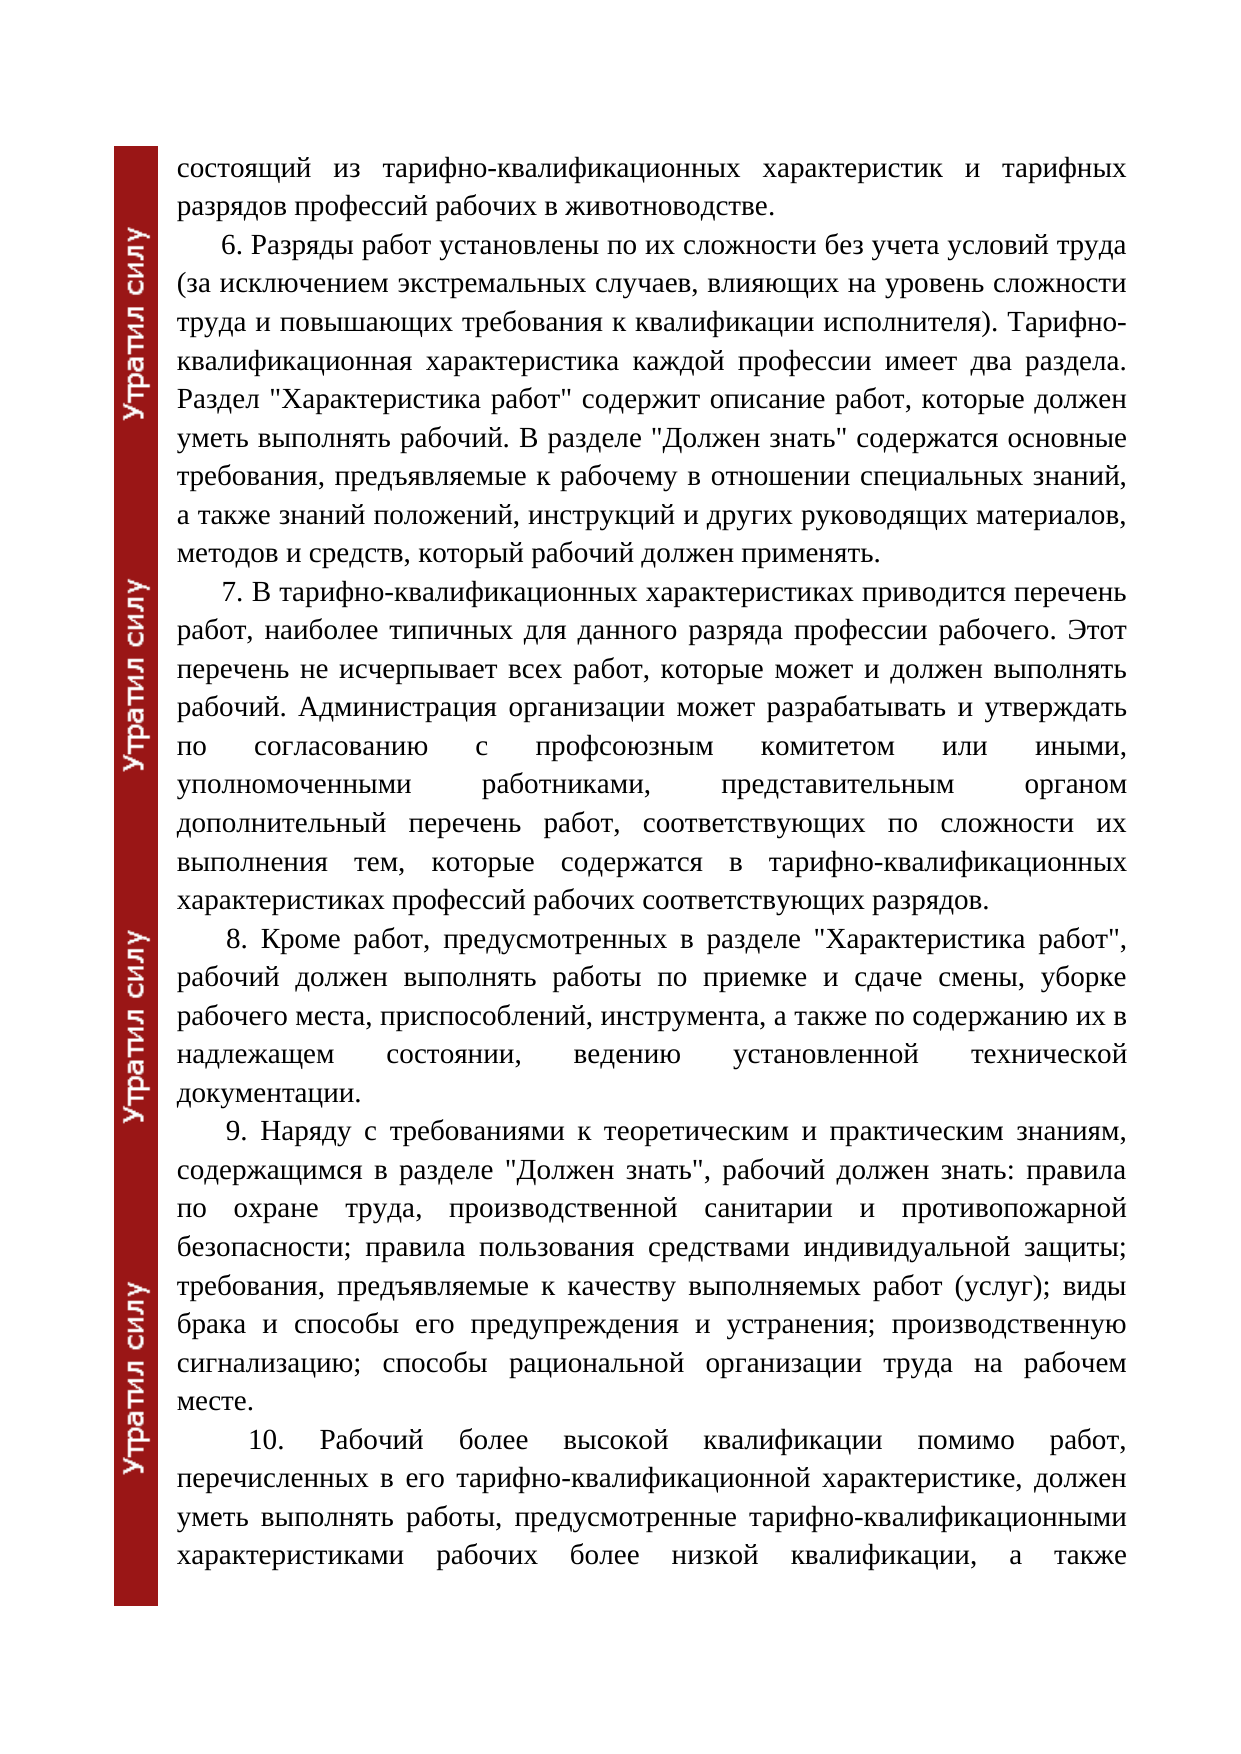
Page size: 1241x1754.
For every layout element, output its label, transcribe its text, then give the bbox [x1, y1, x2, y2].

picture [114, 146, 158, 150]
text 9. Наряду с требованиями к теоретическим и практическим знаниям, содержащимся в разделе "Должен знать", рабочий должен знать: правила по охране труда, производственной санитарии и противопожарной безопасности; правила пользования средствами индивидуальной защиты; требования, предъявляемые к качеству выполняемых работ (услуг); виды брака и способы его предупреждения и устранения; производственную сигнализацию; способы рациональной организации труда на рабочем месте. [112, 1113, 1128, 1417]
picture [114, 222, 158, 227]
picture [114, 1417, 158, 1422]
text 8. Кроме работ, предусмотренных в разделе "Характеристика работ", рабочий должен выполнять работы по приемке и сдаче смены, уборке рабочего места, приспособлений, инструмента, а также по содержанию их в надлежащем состоянии, ведению установленной технической документации. [112, 921, 1128, 1108]
text 6. Разряды работ установлены по их сложности без учета условий труда (за исключением экстремальных случаев, влияющих на уровень сложности труда и повышающих требования к квалификации исполнителя). Тарифно-квалификационная характеристика каждой профессии имеет два раздела. Раздел "Характеристика работ" содержит описание работ, которые должен уметь выполнять рабочий. В разделе "Должен знать" содержатся основные требования, предъявляемые к рабочему в отношении специальных знаний, а также знаний положений, инструкций и других руководящих материалов, методов и средств, который рабочий должен применять. [112, 227, 1128, 569]
picture [114, 1108, 158, 1113]
text 7. В тарифно-квалификационных характеристиках приводится перечень работ, наиболее типичных для данного разряда профессии рабочего. Этот перечень не исчерпывает всех работ, которые может и должен выполнять рабочий. Администрация организации может разрабатывать и утверждать по согласованию с профсоюзным комитетом или иными, уполномоченными работниками, представительным органом дополнительный перечень работ, соответствующих по сложности их выполнения тем, которые содержатся в тарифно-квалификационных характеристиках профессий рабочих соответствующих разрядов. [112, 574, 1128, 916]
picture [114, 1571, 158, 1606]
picture [114, 569, 158, 574]
picture [114, 916, 158, 921]
